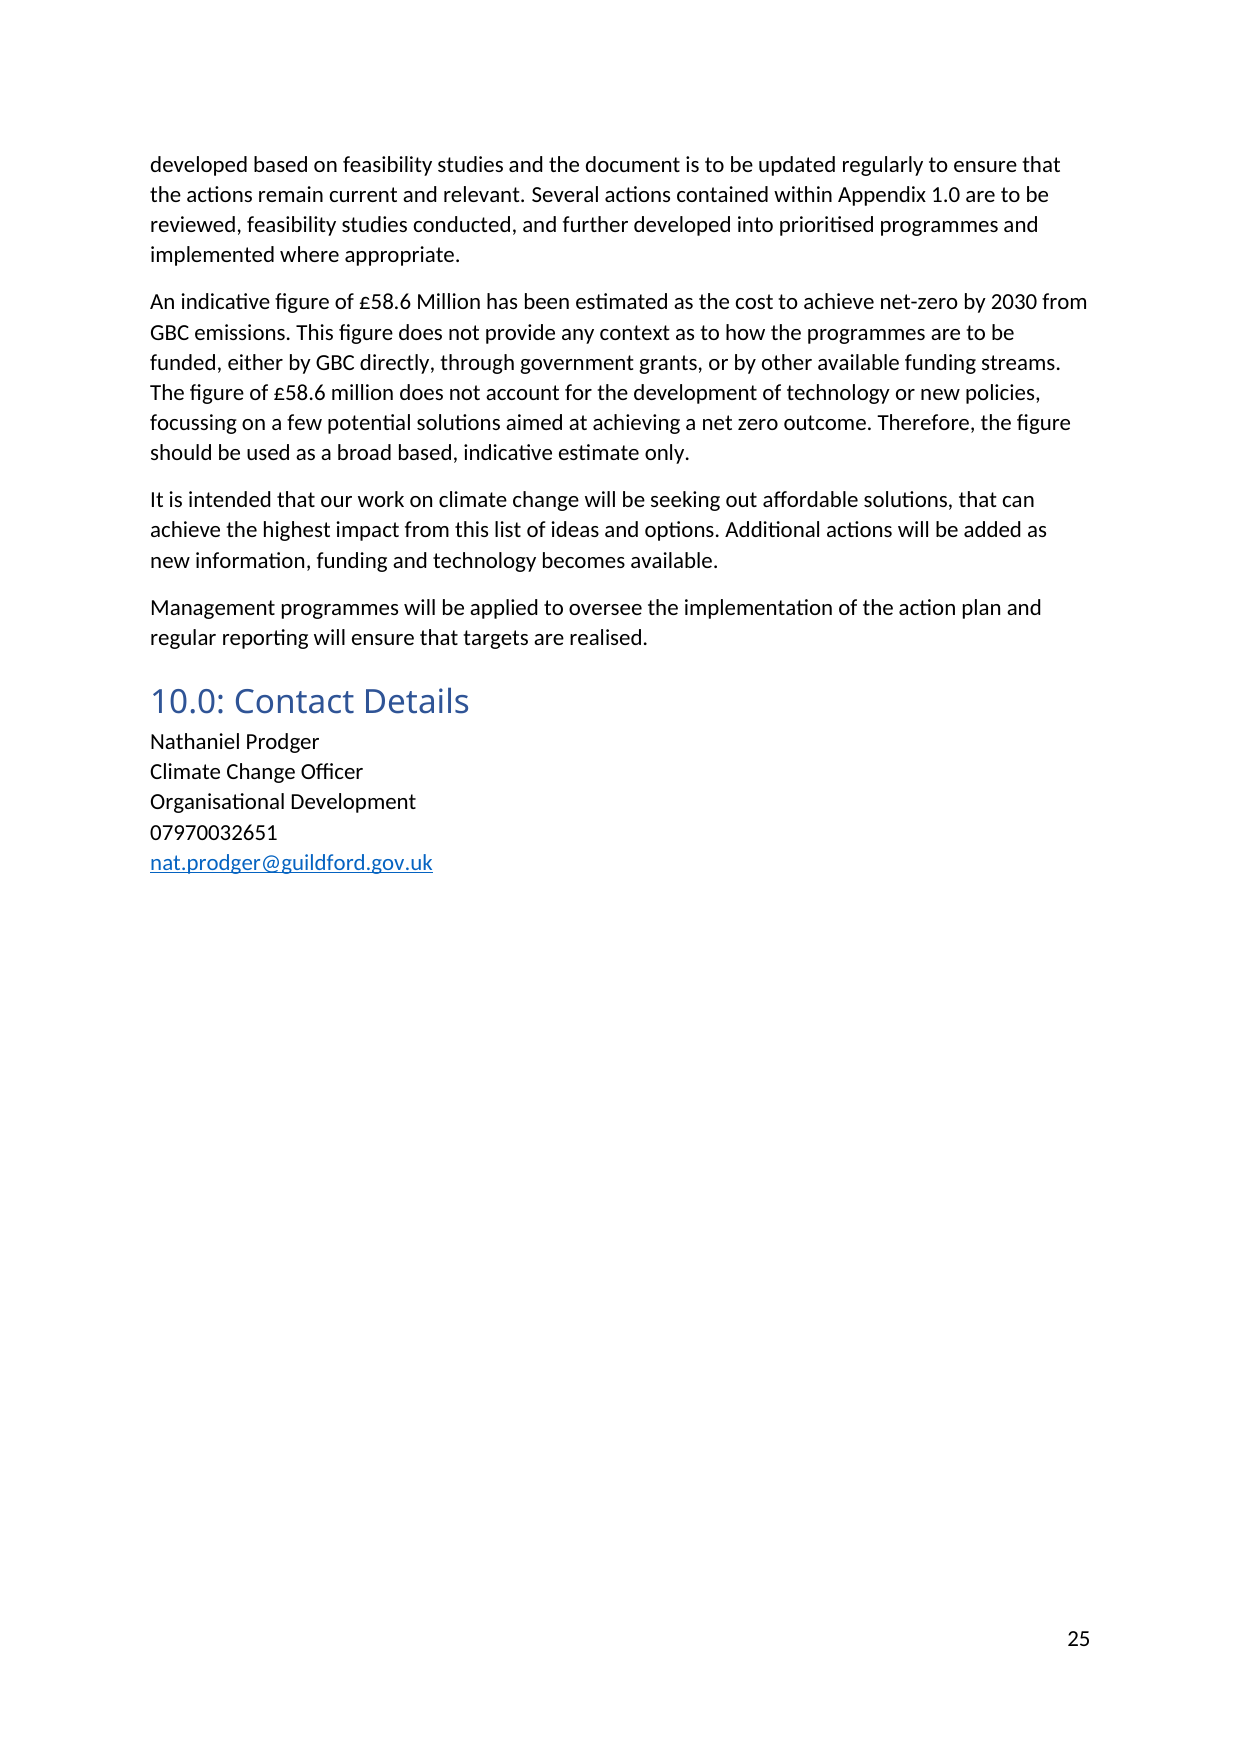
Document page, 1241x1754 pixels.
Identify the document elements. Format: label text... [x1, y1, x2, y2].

text Climate Change Officer [150, 757, 1090, 785]
text nat.prodger@guildford.gov.uk [150, 848, 1090, 876]
text Management programmes will be applied to oversee the implementation of the action plan and regular reporting will ensure that targets are realised. [150, 593, 1090, 651]
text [150, 150, 1090, 269]
text It is intended that our work on climate change will be seeking out affordable solutions, that can achieve the highest impact from this list of ideas and options. Additional actions will be added as new information, funding and technology becomes available. [150, 485, 1090, 574]
text Nathaniel Prodger [150, 727, 1090, 755]
subtitle 10.0: Contact Details [150, 678, 1090, 723]
text 07970032651 [150, 818, 1090, 846]
text An indicative figure of £58.6 Million has been estimated as the cost to achieve net-zero by 2030 from GBC emissions. This figure does not provide any context as to how the programmes are to be funded, either by GBC directly, through government grants, or by other available funding streams. The figure of £58.6 million does not account for the development of technology or new policies, focussing on a few potential solutions aimed at achieving a net zero outcome. Therefore, the figure should be used as a broad based, indicative estimate only. [150, 287, 1090, 467]
text Organisational Development [150, 787, 1090, 816]
